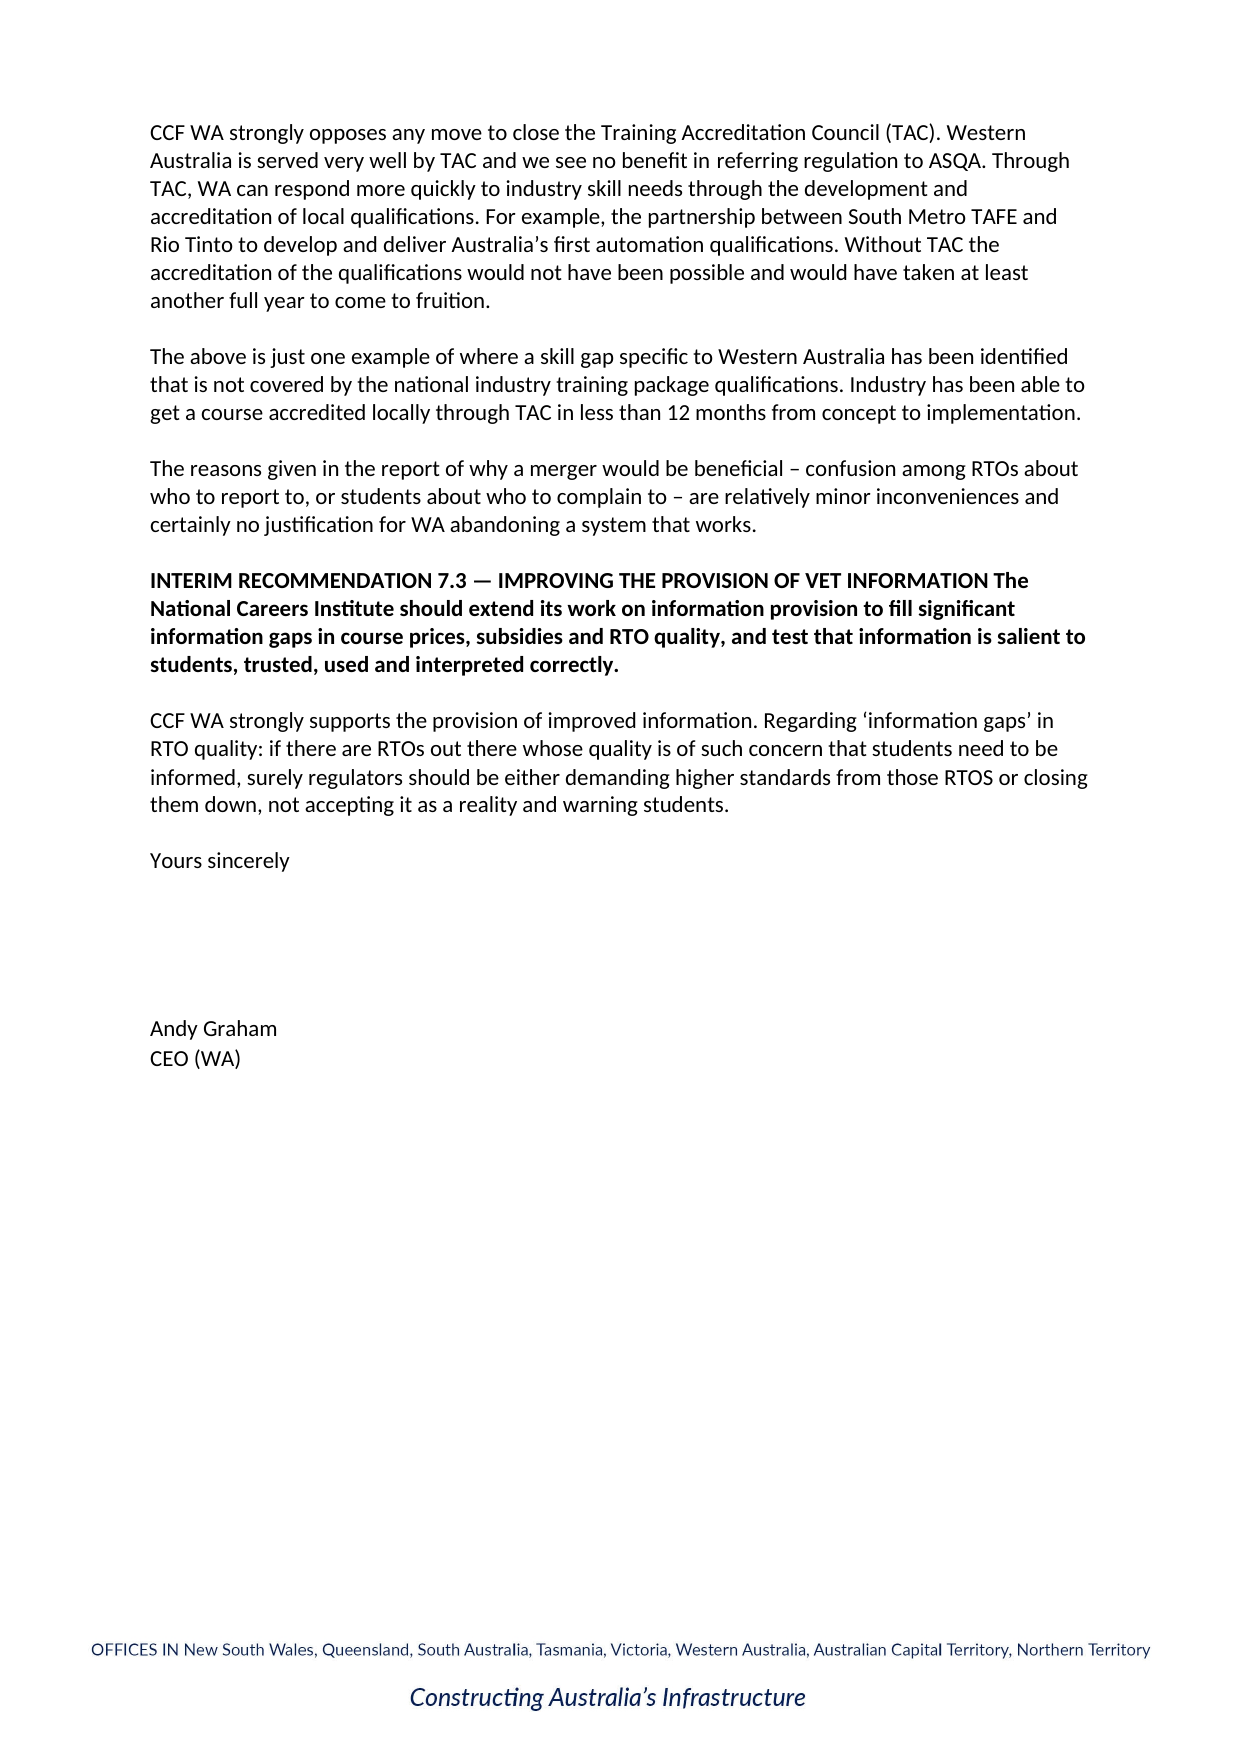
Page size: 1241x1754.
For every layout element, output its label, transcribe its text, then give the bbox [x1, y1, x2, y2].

text The reasons given in the report of why a merger would be beneficial – confusion among RTOs about who to report to, or students about who to complain to – are relatively minor inconveniences and certainly no justification for WA abandoning a system that works. [150, 454, 1090, 538]
text Andy Graham [150, 1014, 1090, 1042]
text Yours sincerely [150, 847, 1090, 875]
picture [88, 1636, 1153, 1712]
text The above is just one example of where a skill gap specific to Western Australia has been identified that is not covered by the national industry training package qualifications. Industry has been able to get a course accredited locally through TAC in less than 12 months from concept to implementation. [150, 342, 1090, 426]
text CCF WA strongly opposes any move to close the Training Accreditation Council (TAC). Western Australia is served very well by TAC and we see no benefit in referring regulation to ASQA. Through TAC, WA can respond more quickly to industry skill needs through the development and accreditation of local qualifications. For example, the partnership between South Metro TAFE and Rio Tinto to develop and deliver Australia’s first automation qualifications. Without TAC the accreditation of the qualifications would not have been possible and would have taken at least another full year to come to fruition. [150, 118, 1090, 314]
text CCF WA strongly supports the provision of improved information. Regarding ‘information gaps’ in RTO quality: if there are RTOs out there whose quality is of such concern that students need to be informed, surely regulators should be either demanding higher standards from those RTOS or closing them down, not accepting it as a reality and warning students. [150, 707, 1090, 819]
text CEO (WA) [150, 1044, 1090, 1073]
text INTERIM RECOMMENDATION 7.3 — IMPROVING THE PROVISION OF VET INFORMATION The National Careers Institute should extend its work on information provision to fill significant information gaps in course prices, subsidies and RTO quality, and test that information is salient to students, trusted, used and interpreted correctly. [150, 566, 1090, 678]
